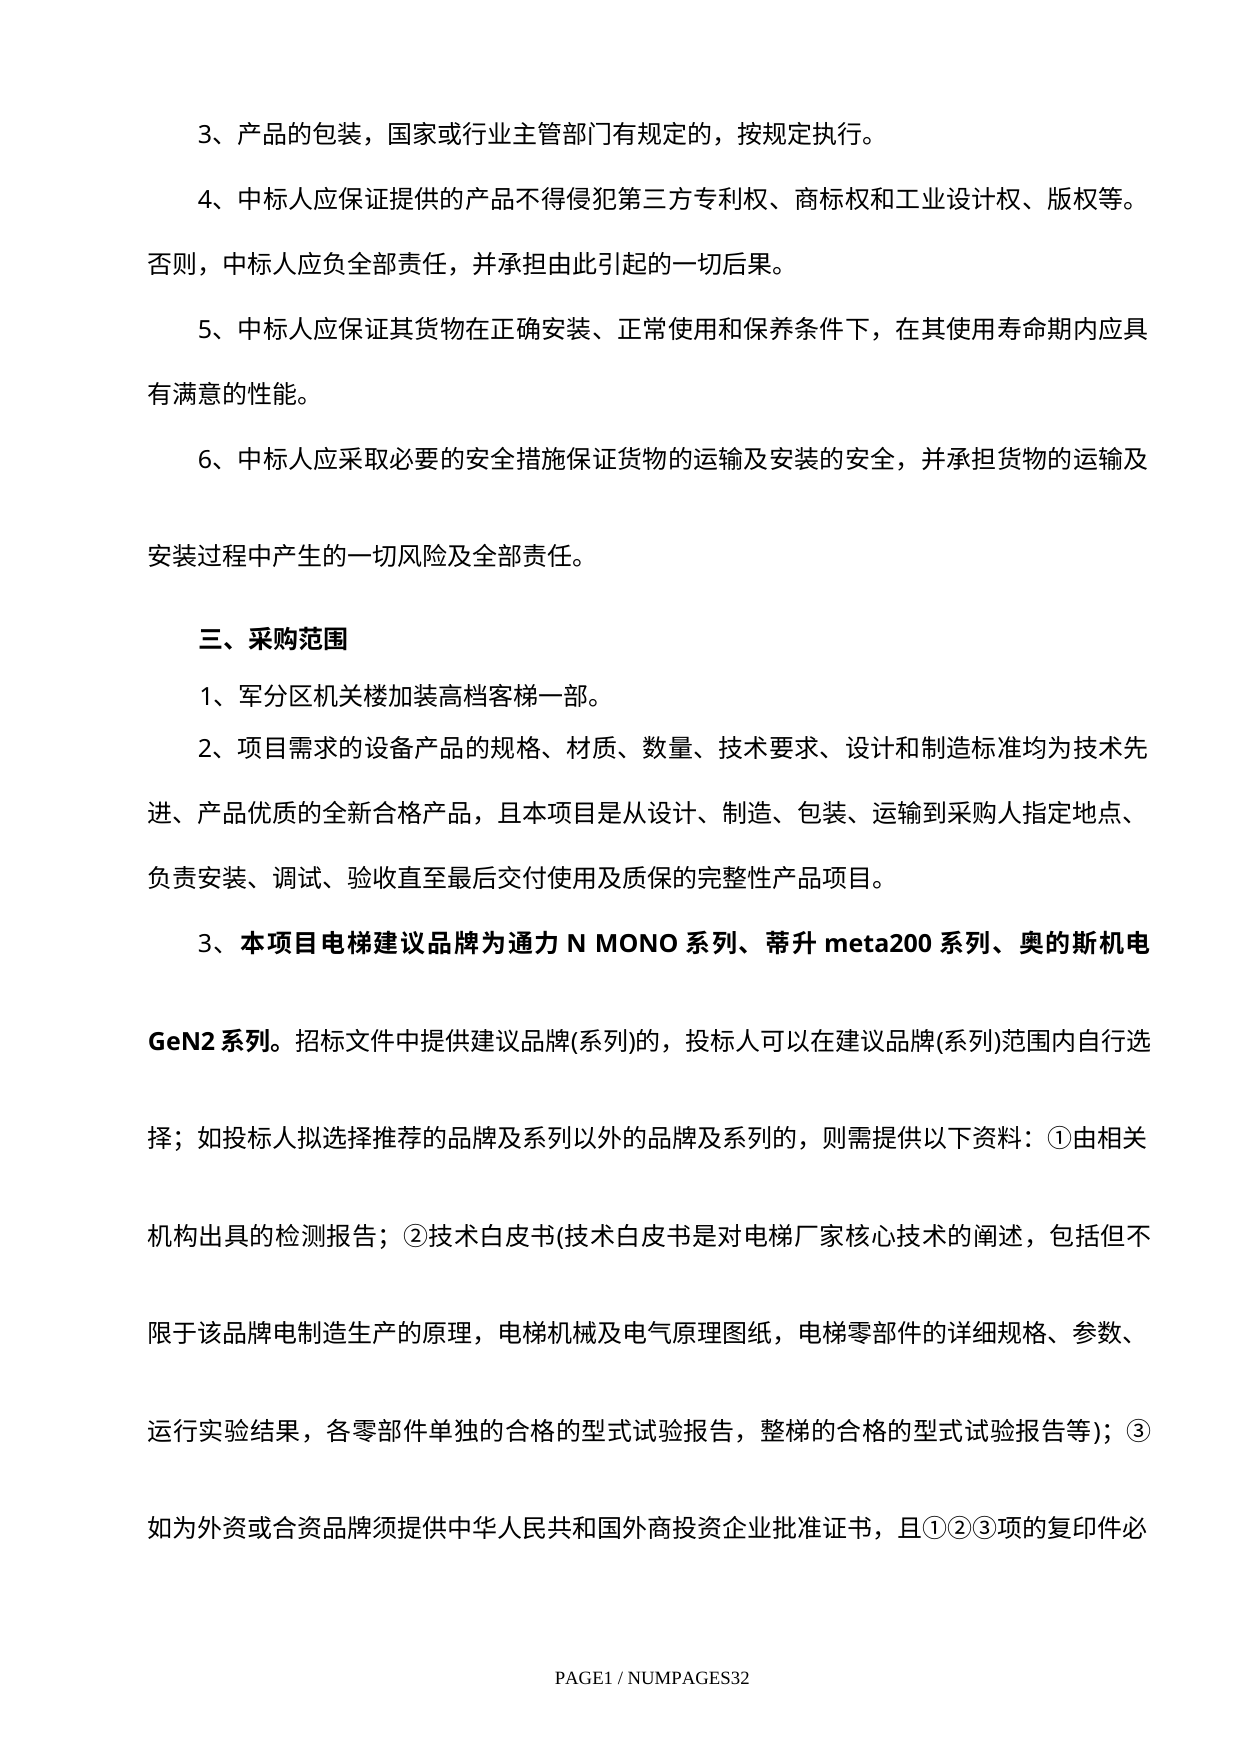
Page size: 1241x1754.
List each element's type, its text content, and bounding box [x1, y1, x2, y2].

text 5、中标人应保证其货物在正确安装、正常使用和保养条件下，在其使用寿命期内应具有满意的性能。 [148, 295, 1152, 425]
text 1、军分区机关楼加装高档客梯一部。 [148, 671, 1152, 714]
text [148, 909, 1152, 1559]
text 4、中标人应保证提供的产品不得侵犯第三方专利权、商标权和工业设计权、版权等。否则，中标人应负全部责任，并承担由此引起的一切后果。 [148, 165, 1152, 295]
text 6、中标人应采取必要的安全措施保证货物的运输及安装的安全，并承担货物的运输及安装过程中产生的一切风险及全部责任。 [148, 425, 1152, 587]
text 三、采购范围 [148, 606, 1152, 671]
text 3、产品的包装，国家或行业主管部门有规定的，按规定执行。 [148, 100, 1152, 165]
text 2、项目需求的设备产品的规格、材质、数量、技术要求、设计和制造标准均为技术先进、产品优质的全新合格产品，且本项目是从设计、制造、包装、运输到采购人指定地点、负责安装、调试、验收直至最后交付使用及质保的完整性产品项目。 [148, 714, 1152, 909]
